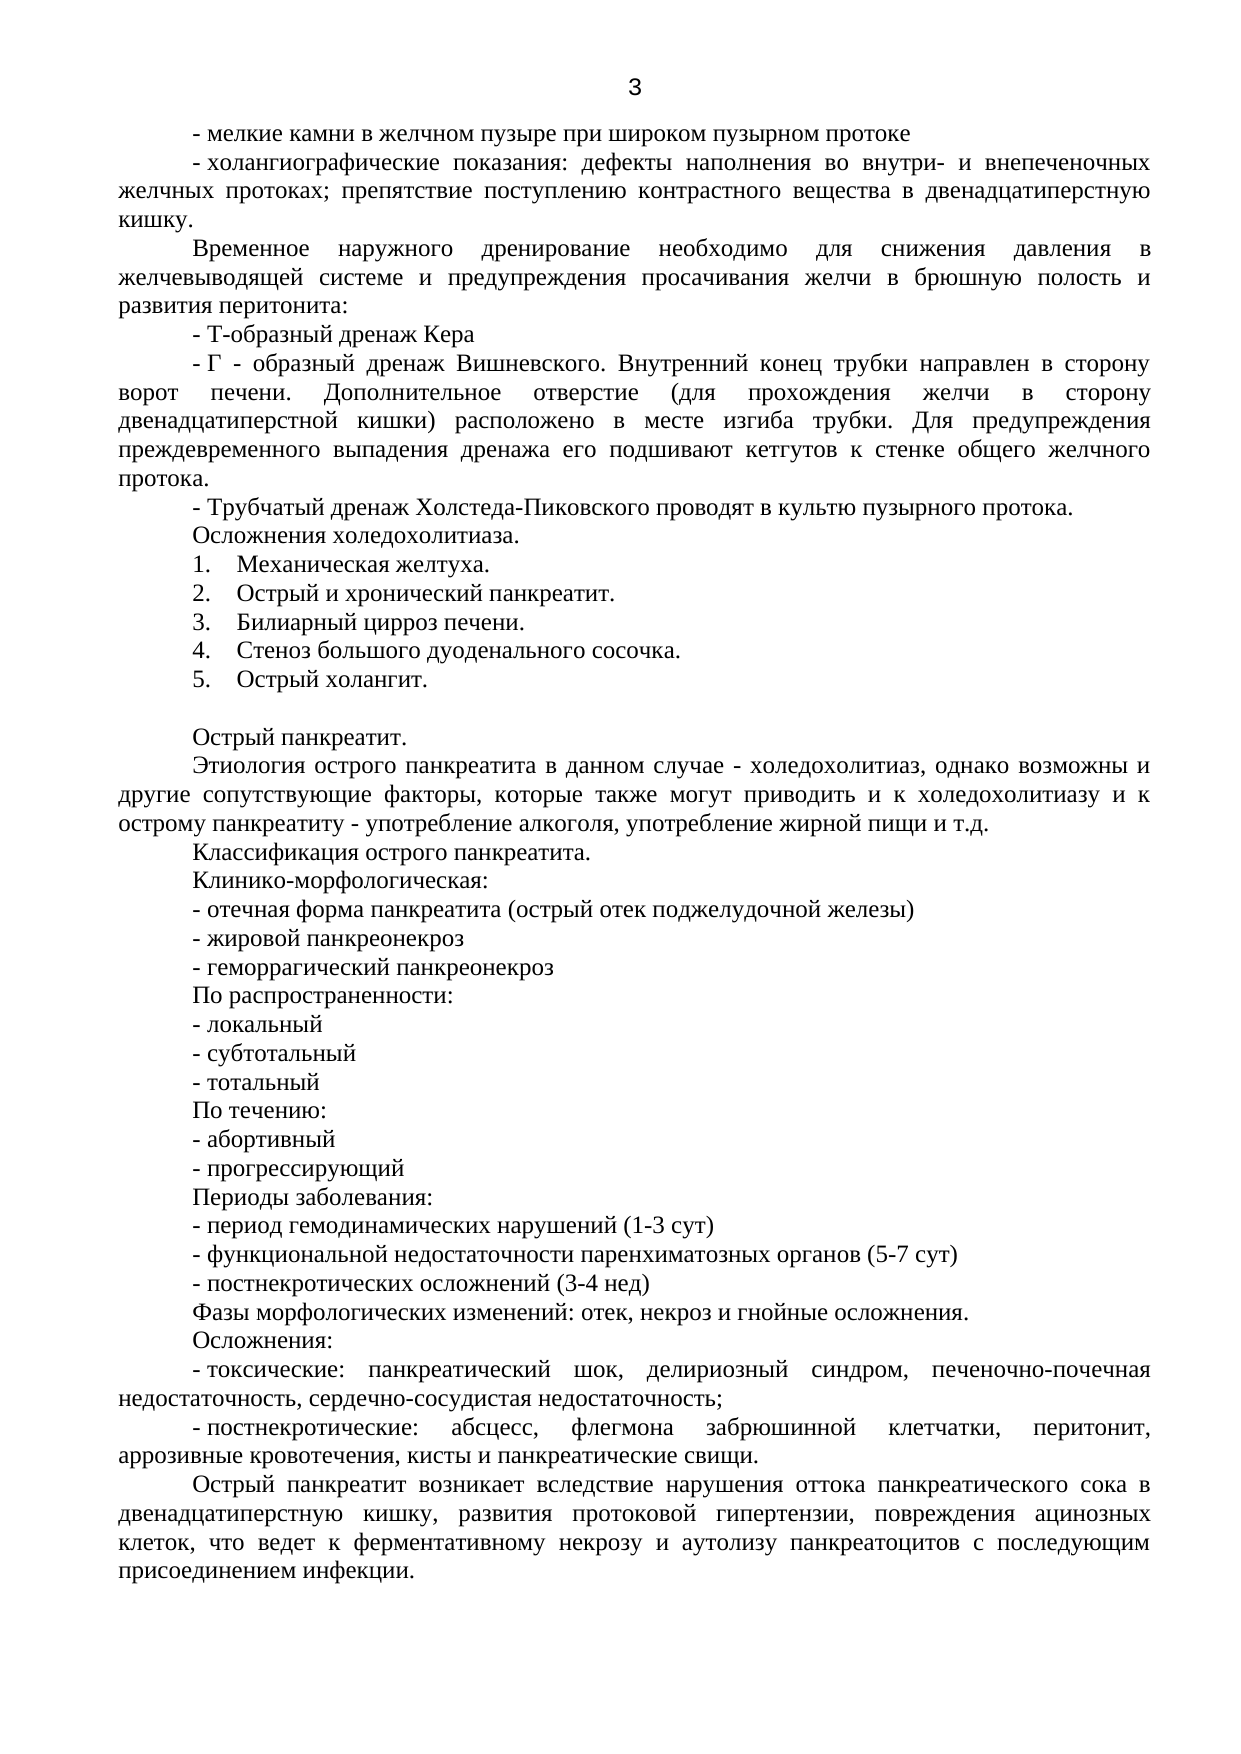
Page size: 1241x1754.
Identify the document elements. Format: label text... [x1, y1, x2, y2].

text Осложнения: [118, 1326, 1152, 1354]
list постнекротические: абсцесс, флегмона забрюшинной клетчатки, перитонит, аррозивные кровотечения, кисты и панкреатические свищи. [118, 1412, 1152, 1469]
list функциональной недостаточности паренхиматозных органов (5-7 сут) [118, 1239, 1152, 1268]
text Острый панкреатит. [118, 722, 1152, 751]
list мелкие камни в желчном пузыре при широком пузырном протоке [118, 118, 1152, 147]
list Механическая желтуха. [118, 549, 1152, 578]
list жировой панкреонекроз [118, 923, 1152, 952]
list геморрагический панкреонекроз [118, 952, 1152, 981]
list отечная форма панкреатита (острый отек поджелудочной железы) [118, 894, 1152, 923]
list период гемодинамических нарушений (1-3 сут) [118, 1211, 1152, 1239]
text Классификация острого панкреатита. [118, 837, 1152, 866]
text Временное наружного дренирование необходимо для снижения давления в желчевыводящей системе и предупреждения просачивания желчи в брюшную полость и развития перитонита: [118, 233, 1152, 319]
text По распространенности: [118, 981, 1152, 1009]
list локальный [118, 1009, 1152, 1038]
list токсические: панкреатический шок, делириозный синдром, печеночно-почечная недостаточность, сердечно-сосудистая недостаточность; [118, 1354, 1152, 1412]
text Острый панкреатит возникает вследствие нарушения оттока панкреатического сока в двенадцатиперстную кишку, развития протоковой гипертензии, повреждения ацинозных клеток, что ведет к ферментативному некрозу и аутолизу панкреатоцитов с последующим присоединением инфекции. [118, 1469, 1152, 1584]
text Периоды заболевания: [118, 1182, 1152, 1211]
text Клинико-морфологическая: [118, 866, 1152, 894]
list Билиарный цирроз печени. [118, 607, 1152, 636]
list прогрессирующий [118, 1153, 1152, 1182]
list абортивный [118, 1124, 1152, 1153]
list субтотальный [118, 1038, 1152, 1067]
list тотальный [118, 1067, 1152, 1096]
text Этиология острого панкреатита в данном случае - холедохолитиаз, однако возможны и другие сопутствующие факторы, которые также могут приводить и к холедохолитиазу и к острому панкреатиту - употребление алкоголя, употребление жирной пищи и т.д. [118, 751, 1152, 837]
list Трубчатый дренаж Холстеда-Пиковского проводят в культю пузырного протока. [118, 492, 1152, 521]
list Стеноз большого дуоденального сосочка. [118, 636, 1152, 664]
list Острый и хронический панкреатит. [118, 578, 1152, 607]
text По течению: [118, 1096, 1152, 1124]
list Острый холангит. [118, 664, 1152, 693]
list постнекротических осложнений (3-4 нед) [118, 1268, 1152, 1297]
list Г - образный дренаж Вишневского. Внутренний конец трубки направлен в сторону ворот печени. Дополнительное отверстие (для прохождения желчи в сторону двенадцатиперстной кишки) расположено в месте изгиба трубки. Для предупреждения преждевременного выпадения дренажа его подшивают кетгутов к стенке общего желчного протока. [118, 348, 1152, 492]
list Т-образный дренаж Кера [118, 319, 1152, 348]
list холангиографические показания: дефекты наполнения во внутри- и внепеченочных желчных протоках; препятствие поступлению контрастного вещества в двенадцатиперстную кишку. [118, 147, 1152, 233]
text Осложнения холедохолитиаза. [118, 521, 1152, 549]
text Фазы морфологических изменений: отек, некроз и гнойные осложнения. [118, 1297, 1152, 1326]
